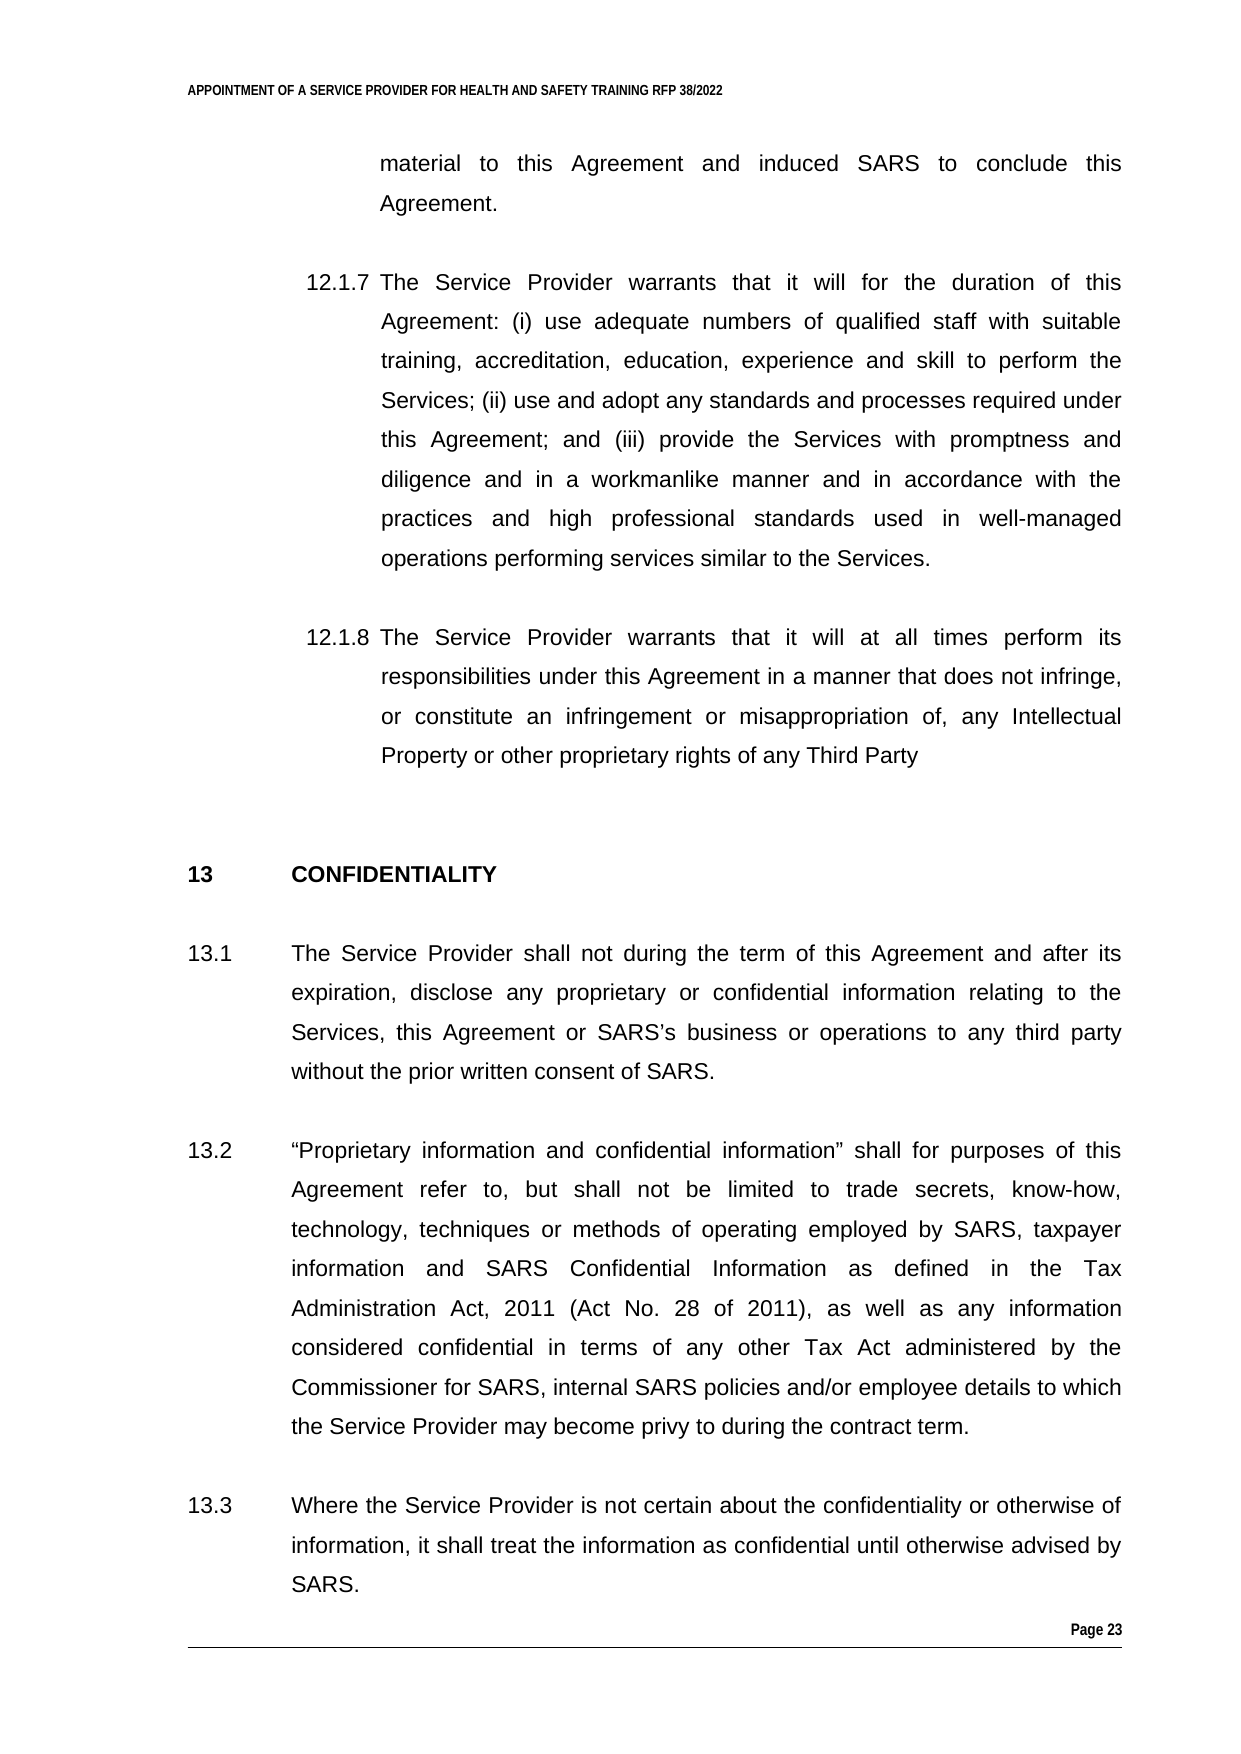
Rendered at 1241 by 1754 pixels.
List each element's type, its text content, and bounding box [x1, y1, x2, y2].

list The Service Provider shall not during the term of this Agreement and after its expiration, disclose any proprietary or confidential information relating to the Services, this Agreement or SARS’s business or operations to any third party without the prior written consent of SARS. [187, 939, 1122, 1084]
list Where the Service Provider is not certain about the confidentiality or otherwise of information, it shall treat the information as confidential until otherwise advised by SARS. [187, 1492, 1122, 1598]
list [291, 150, 1122, 216]
list “Proprietary information and confidential information” shall for purposes of this Agreement refer to, but shall not be limited to trade secrets, know-how, technology, techniques or methods of operating employed by SARS, taxpayer information and SARS Confidential Information as defined in the Tax Administration Act, 2011 (Act No. 28 of 2011), as well as any information considered confidential in terms of any other Tax Act administered by the Commissioner for SARS, internal SARS policies and/or employee details to which the Service Provider may become privy to during the contract term. [187, 1137, 1122, 1440]
list CONFIDENTIALITY [187, 861, 1122, 887]
list The Service Provider warrants that it will for the duration of this Agreement: (i) use adequate numbers of qualified staff with suitable training, accreditation, education, experience and skill to perform the Services; (ii) use and adopt any standards and processes required under this Agreement; and (iii) provide the Services with promptness and diligence and in a workmanlike manner and in accordance with the practices and high professional standards used in well-managed operations performing services similar to the Services. [306, 268, 1122, 571]
list The Service Provider warrants that it will at all times perform its responsibilities under this Agreement in a manner that does not infringe, or constitute an infringement or misappropriation of, any Intellectual Property or other proprietary rights of any Third Party [306, 624, 1122, 768]
